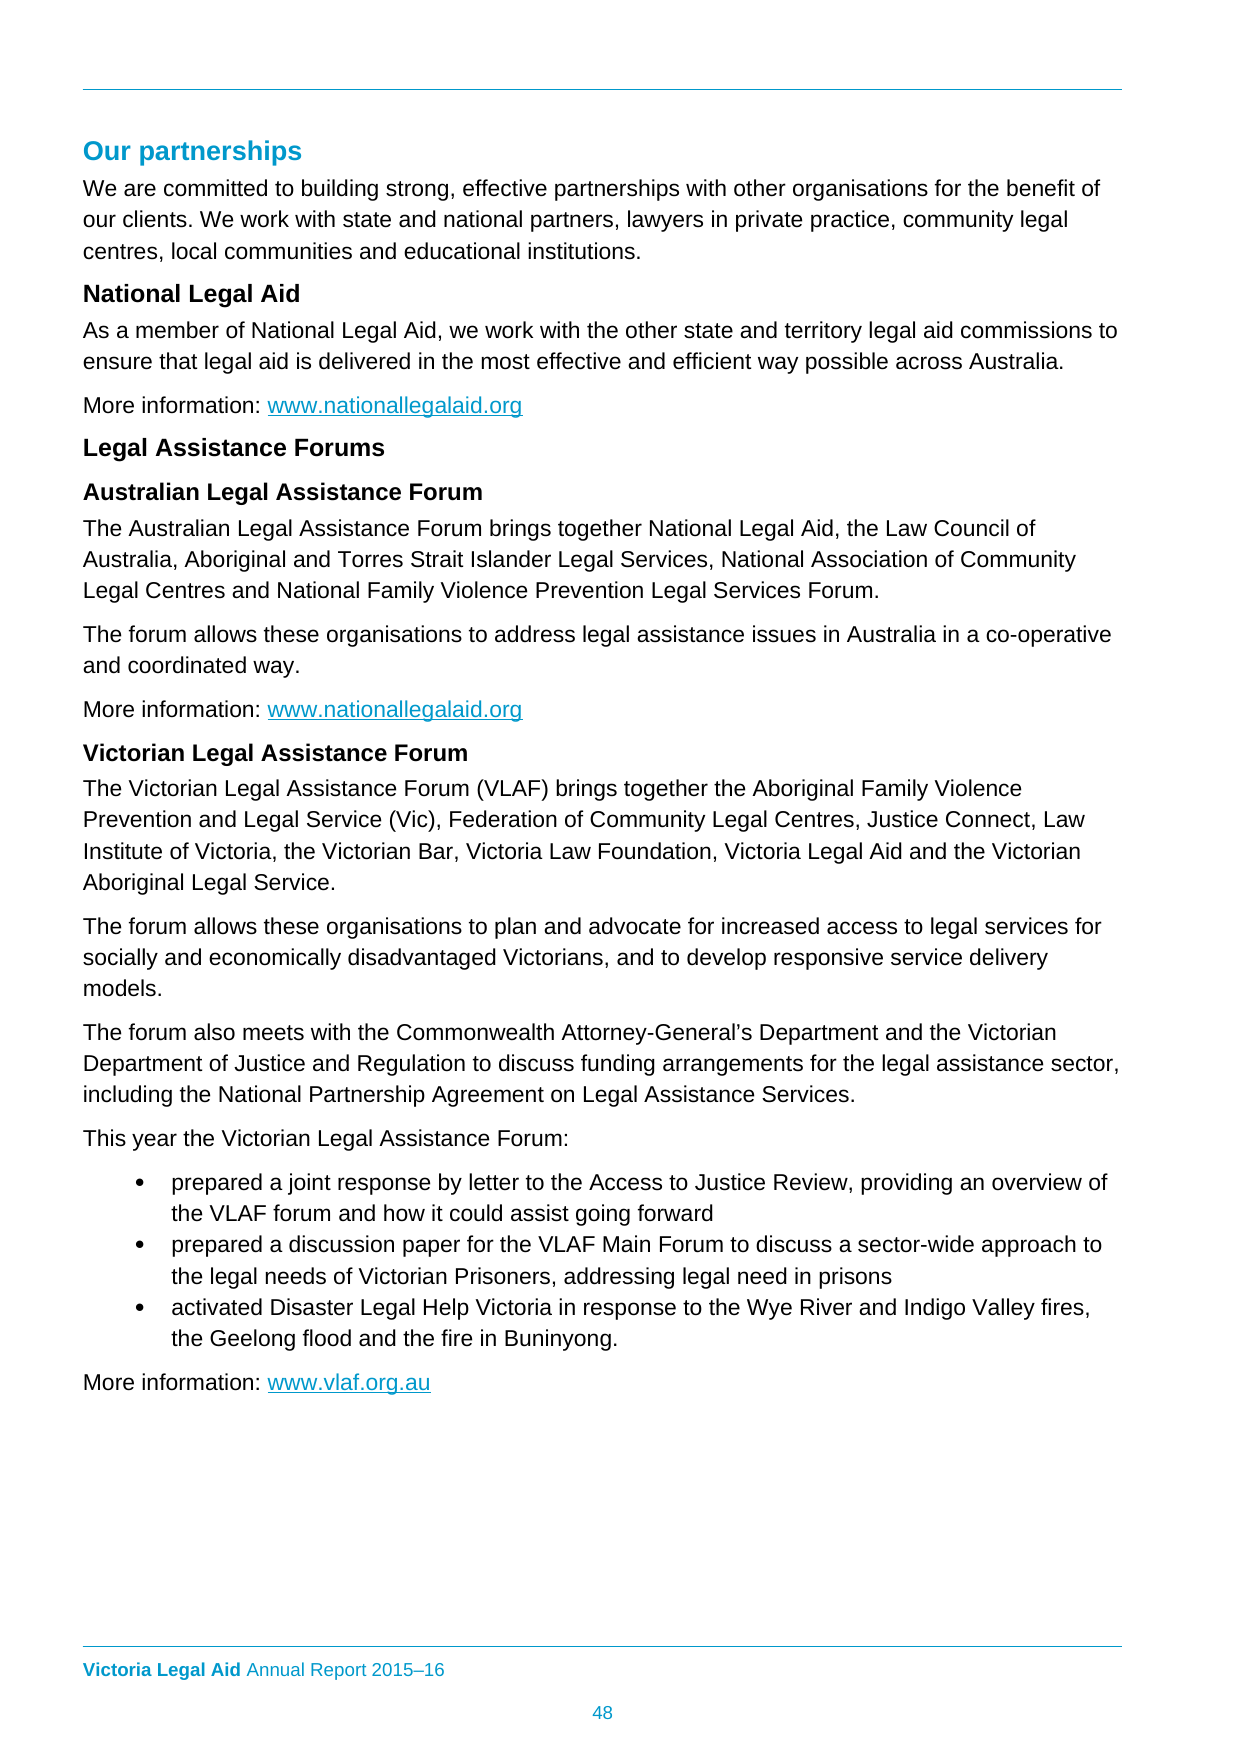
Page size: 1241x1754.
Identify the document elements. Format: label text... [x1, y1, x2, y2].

text We are committed to building strong, effective partnerships with other organisations for the benefit of our clients. We work with state and national partners, lawyers in private practice, community legal centres, local communities and educational institutions. [83, 170, 1122, 264]
text The Australian Legal Assistance Forum brings together National Legal Aid, the Law Council of Australia, Aboriginal and Torres Strait Islander Legal Services, National Association of Community Legal Centres and National Family Violence Prevention Legal Services Forum. [83, 510, 1122, 603]
text As a member of National Legal Aid, we work with the other state and territory legal aid commissions to ensure that legal aid is delivered in the most effective and efficient way possible across Australia. [83, 312, 1122, 374]
text The forum allows these organisations to address legal assistance issues in Australia in a co-operative and coordinated way. [83, 616, 1122, 678]
text More information: www.vlaf.org.au [83, 1364, 1122, 1395]
list activated Disaster Legal Help Victoria in response to the Wye River and Indigo Valley fires, the Geelong flood and the fire in Buninyong. [136, 1289, 1122, 1351]
list prepared a discussion paper for the VLAF Main Forum to discuss a sector-wide approach to the legal needs of Victorian Prisoners, addressing legal need in prisons [136, 1226, 1122, 1289]
text More information: www.nationallegalaid.org [83, 387, 1122, 418]
subtitle Legal Assistance Forums [83, 431, 1122, 462]
subtitle Australian Legal Assistance Forum [83, 474, 1092, 506]
text The forum also meets with the Commonwealth Attorney-General’s Department and the Victorian Department of Justice and Regulation to discuss funding arrangements for the legal assistance sector, including the National Partnership Agreement on Legal Assistance Services. [83, 1014, 1122, 1108]
subtitle National Legal Aid [83, 276, 1122, 308]
text The forum allows these organisations to plan and advocate for increased access to legal services for socially and economically disadvantaged Victorians, and to develop responsive service delivery models. [83, 908, 1122, 1001]
subtitle Victorian Legal Assistance Forum [83, 735, 1092, 766]
text This year the Victorian Legal Assistance Forum: [83, 1120, 1122, 1151]
text More information: www.nationallegalaid.org [83, 691, 1122, 722]
list prepared a joint response by letter to the Access to Justice Review, providing an overview of the VLAF forum and how it could assist going forward [136, 1164, 1122, 1226]
subtitle Our partnerships [83, 135, 1122, 166]
text The Victorian Legal Assistance Forum (VLAF) brings together the Aboriginal Family Violence Prevention and Legal Service (Vic), Federation of Community Legal Centres, Justice Connect, Law Institute of Victoria, the Victorian Bar, Victoria Law Foundation, Victoria Legal Aid and the Victorian Aboriginal Legal Service. [83, 770, 1122, 895]
